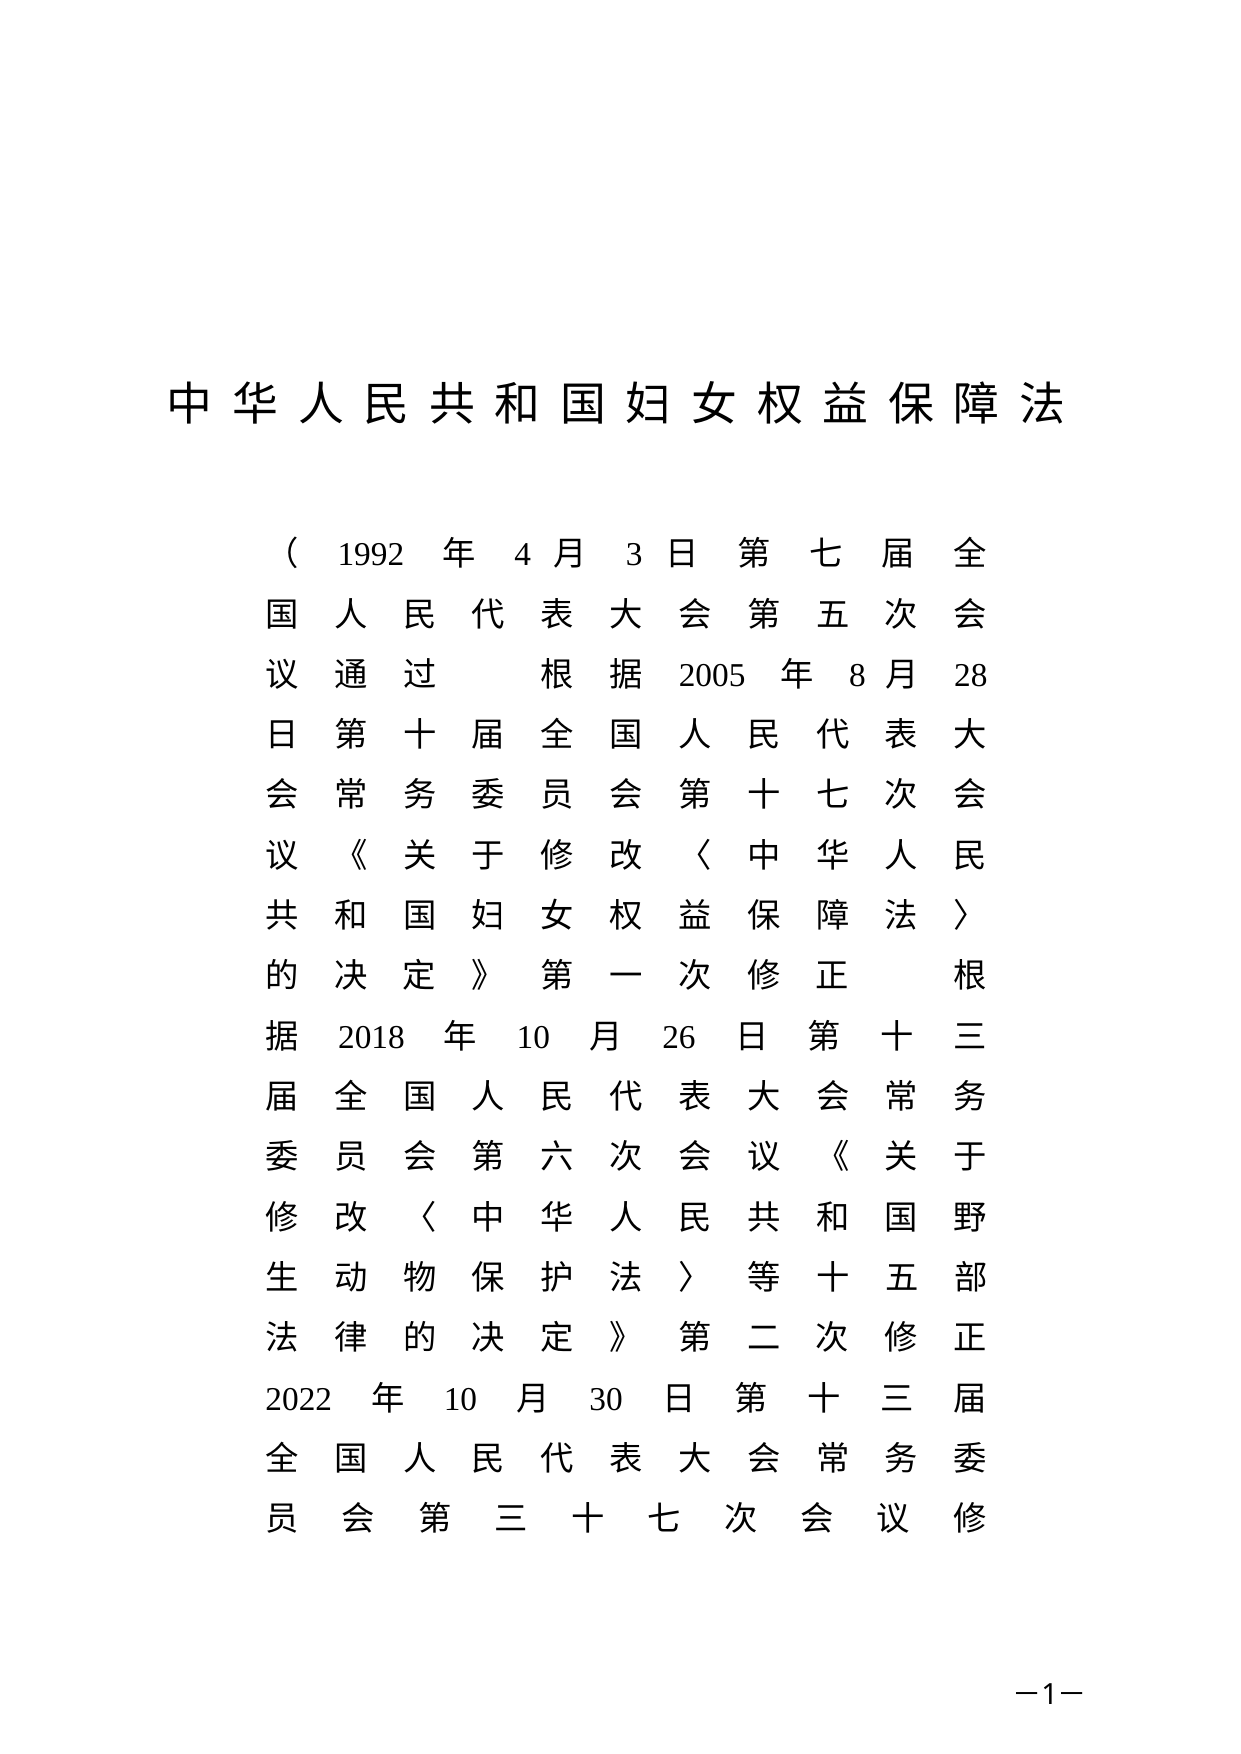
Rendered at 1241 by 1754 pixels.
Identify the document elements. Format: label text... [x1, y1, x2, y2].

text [232, 521, 1019, 1546]
text 中华人民共和国妇女权益保障法 [167, 340, 1085, 461]
